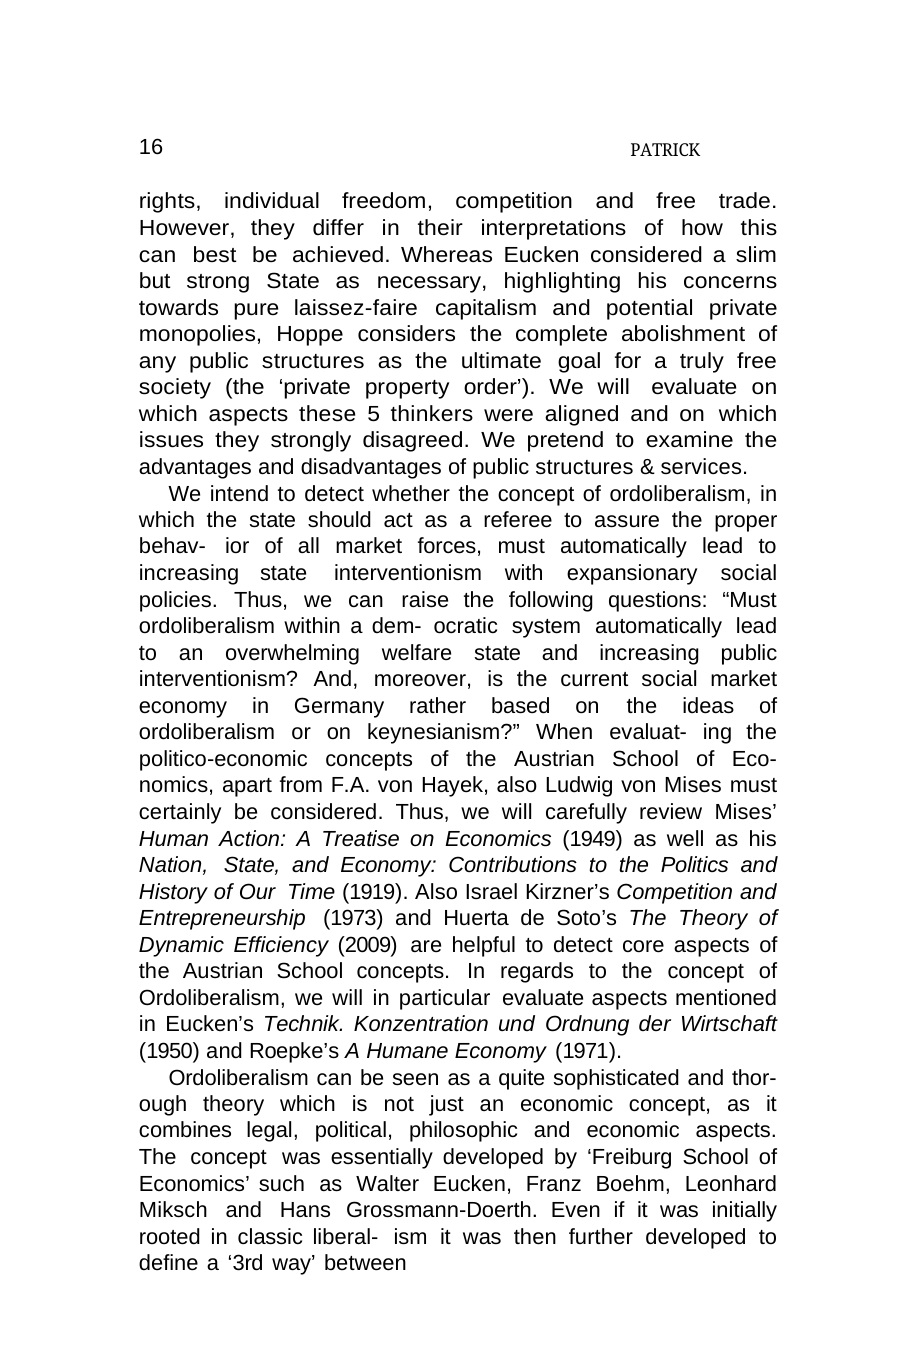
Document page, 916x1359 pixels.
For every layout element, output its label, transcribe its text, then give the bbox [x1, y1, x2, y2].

text Ordoliberalism can be seen as a quite sophisticated and thor- ough theory which is not just an economic concept, as it combines legal, political, philosophic and economic aspects. The concept was essentially developed by ‘Freiburg School of Economics’ such as Walter Eucken, Franz Boehm, Leonhard Miksch and Hans Grossmann-Doerth. Even if it was initially rooted in classic liberal- ism it was then further developed to define a ‘3rd way’ between [139, 1064, 777, 1275]
text rights, individual freedom, competition and free trade. However, they differ in their interpretations of how this can best be achieved. Whereas Eucken considered a slim but strong State as necessary, highlighting his concerns towards pure laissez-faire capitalism and potential private monopolies, Hoppe considers the complete abolishment of any public structures as the ultimate goal for a truly free society (the ‘private property order’). We will evaluate on which aspects these 5 thinkers were aligned and on which issues they strongly disagreed. We pretend to examine the advantages and disadvantages of public structures & services. [139, 188, 777, 479]
text We intend to detect whether the concept of ordoliberalism, in which the state should act as a referee to assure the proper behav- ior of all market forces, must automatically lead to increasing state interventionism with expansionary social policies. Thus, we can raise the following questions: “Must ordoliberalism within a dem- ocratic system automatically lead to an overwhelming welfare state and increasing public interventionism? And, moreover, is the current social market economy in Germany rather based on the ideas of ordoliberalism or on keynesianism?” When evaluat- ing the politico-economic concepts of the Austrian School of Eco- nomics, apart from F.A. von Hayek, also Ludwig von Mises must certainly be considered. Thus, we will carefully review Mises’ Human Action: A Treatise on Economics (1949) as well as his Nation, State, and Economy: Contributions to the Politics and History of Our Time (1919). Also Israel Kirzner’s Competition and Entrepreneurship (1973) and Huerta de Soto’s The Theory of Dynamic Efficiency (2009) are helpful to detect core aspects of the Austrian School concepts. In regards to the concept of Ordoliberalism, we will in particular evaluate aspects mentioned in Eucken’s Technik. Konzentration und Ordnung der Wirtschaft (1950) and Roepke’s A Humane Economy (1971). [139, 480, 777, 1063]
